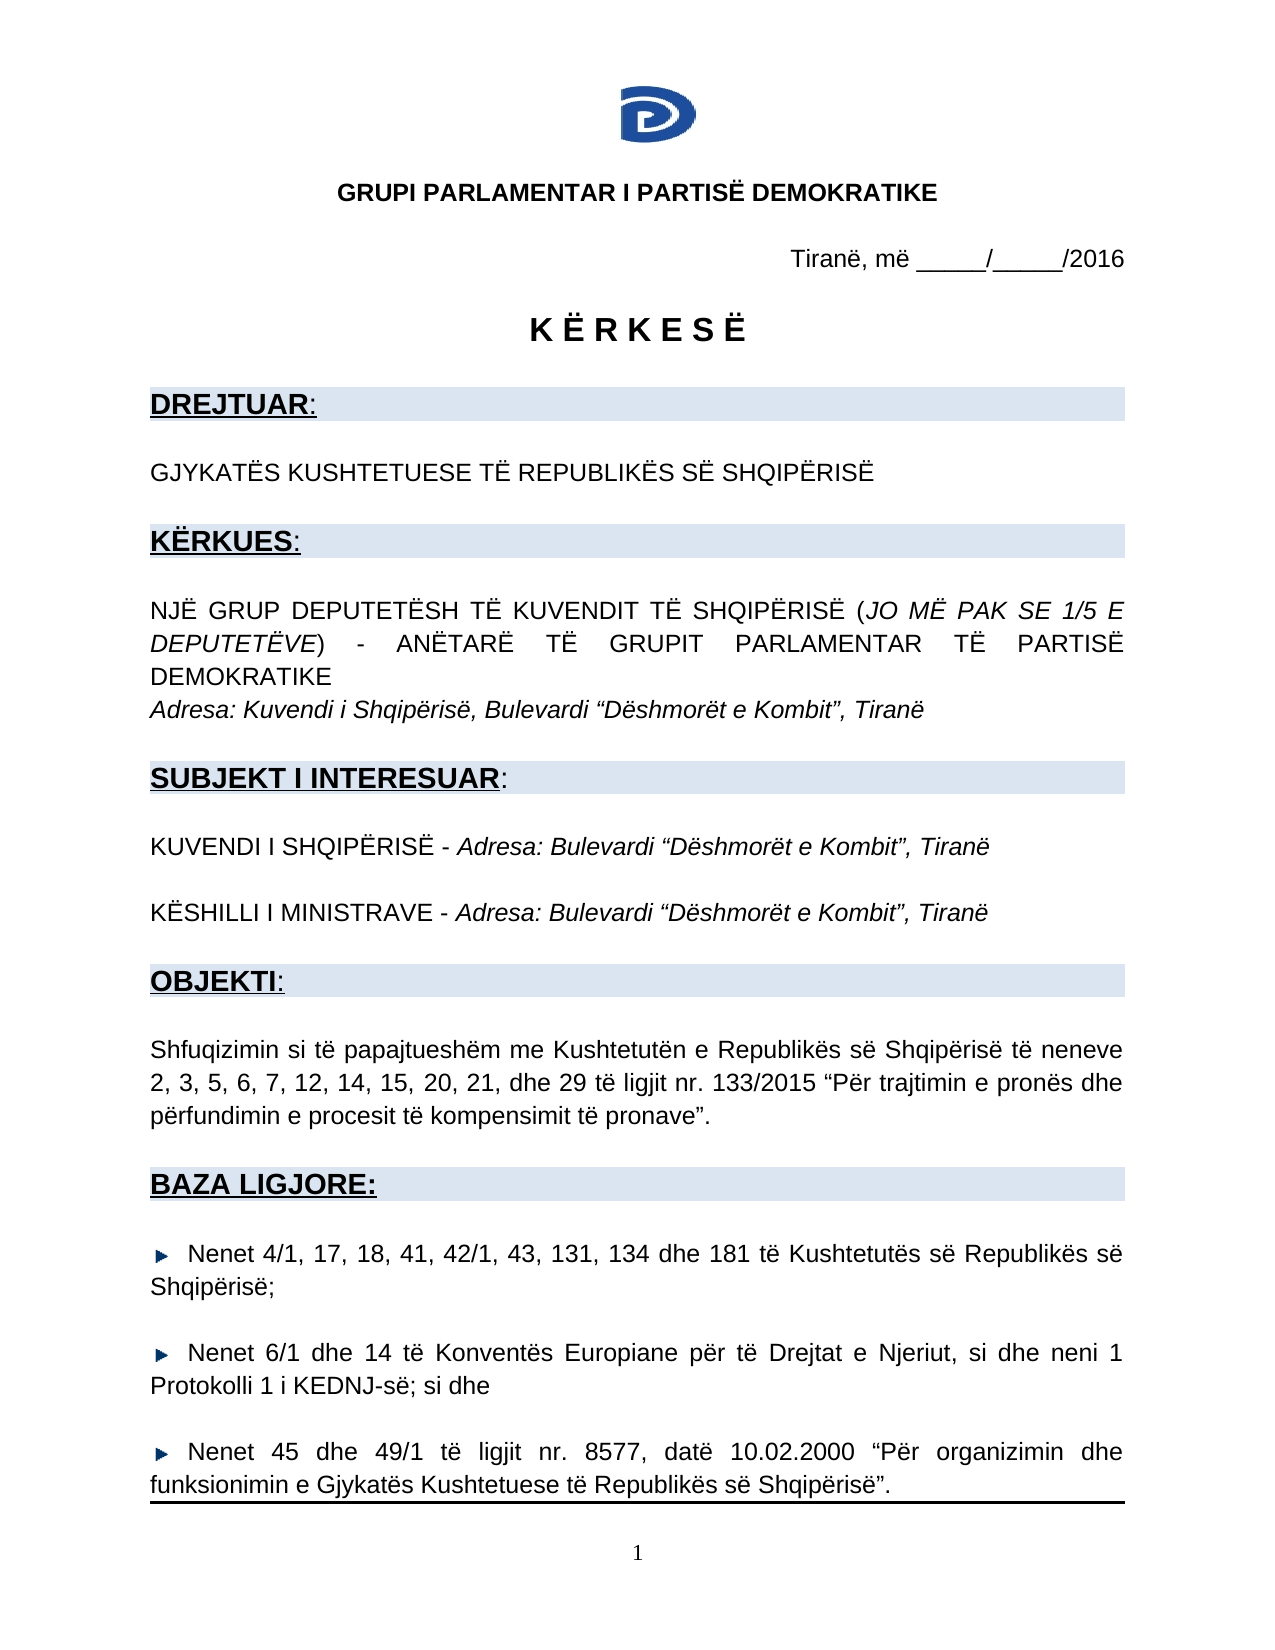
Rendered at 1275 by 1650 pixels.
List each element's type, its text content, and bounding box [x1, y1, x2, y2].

text GJYKATËS KUSHTETUESE TË REPUBLIKËS SË SHQIPËRISË [150, 458, 1125, 487]
text Adresa: Kuvendi i Shqipërisë, Bulevardi “Dëshmorët e Kombit”, Tiranë [150, 695, 1125, 723]
list Nenet 4/1, 17, 18, 41, 42/1, 43, 131, 134 dhe 181 të Kushtetutës së Republikës së Shqipërisë; [150, 1239, 1125, 1301]
text NJË GRUP DEPUTETËSH TË KUVENDIT TË SHQIPËRISË (JO MË PAK SE 1/5 E DEPUTETËVE) - ANËTARË TË GRUPIT PARLAMENTAR TË PARTISË DEMOKRATIKE [150, 596, 1125, 690]
text K Ë R K E S Ë [150, 310, 1125, 348]
picture [151, 1443, 168, 1461]
text KËSHILLI I MINISTRAVE - Adresa: Bulevardi “Dëshmorët e Kombit”, Tiranë [150, 898, 1125, 926]
text DREJTUAR: [150, 387, 1125, 421]
picture [571, 56, 704, 174]
list Nenet 45 dhe 49/1 të ligjit nr. 8577, datë 10.02.2000 “Për organizimin dhe funksionimin e Gjykatës Kushtetuese të Republikës së Shqipërisë”. [150, 1437, 1125, 1501]
picture [151, 1344, 168, 1362]
text SUBJEKT I INTERESUAR: [150, 761, 1125, 794]
picture [151, 1245, 168, 1263]
text GRUPI PARLAMENTAR I PARTISË DEMOKRATIKE [150, 178, 1125, 207]
text KUVENDI I SHQIPËRISË - Adresa: Bulevardi “Dëshmorët e Kombit”, Tiranë [150, 832, 1125, 860]
text BAZA LIGJORE: [150, 1167, 1125, 1201]
text Tiranë, më _____/_____/2016 [150, 244, 1125, 273]
list Nenet 6/1 dhe 14 të Konventës Europiane për të Drejtat e Njeriut, si dhe neni 1 Protokolli 1 i KEDNJ-së; si dhe [150, 1338, 1125, 1400]
text KËRKUES: [150, 524, 1125, 558]
text Shfuqizimin si të papajtueshëm me Kushtetutën e Republikës së Shqipërisë të neneve 2, 3, 5, 6, 7, 12, 14, 15, 20, 21, dhe 29 të ligjit nr. 133/2015 “Për trajtimin e pronës dhe përfundimin e procesit të kompensimit të pronave”. [150, 1035, 1125, 1130]
text OBJEKTI: [150, 964, 1125, 997]
